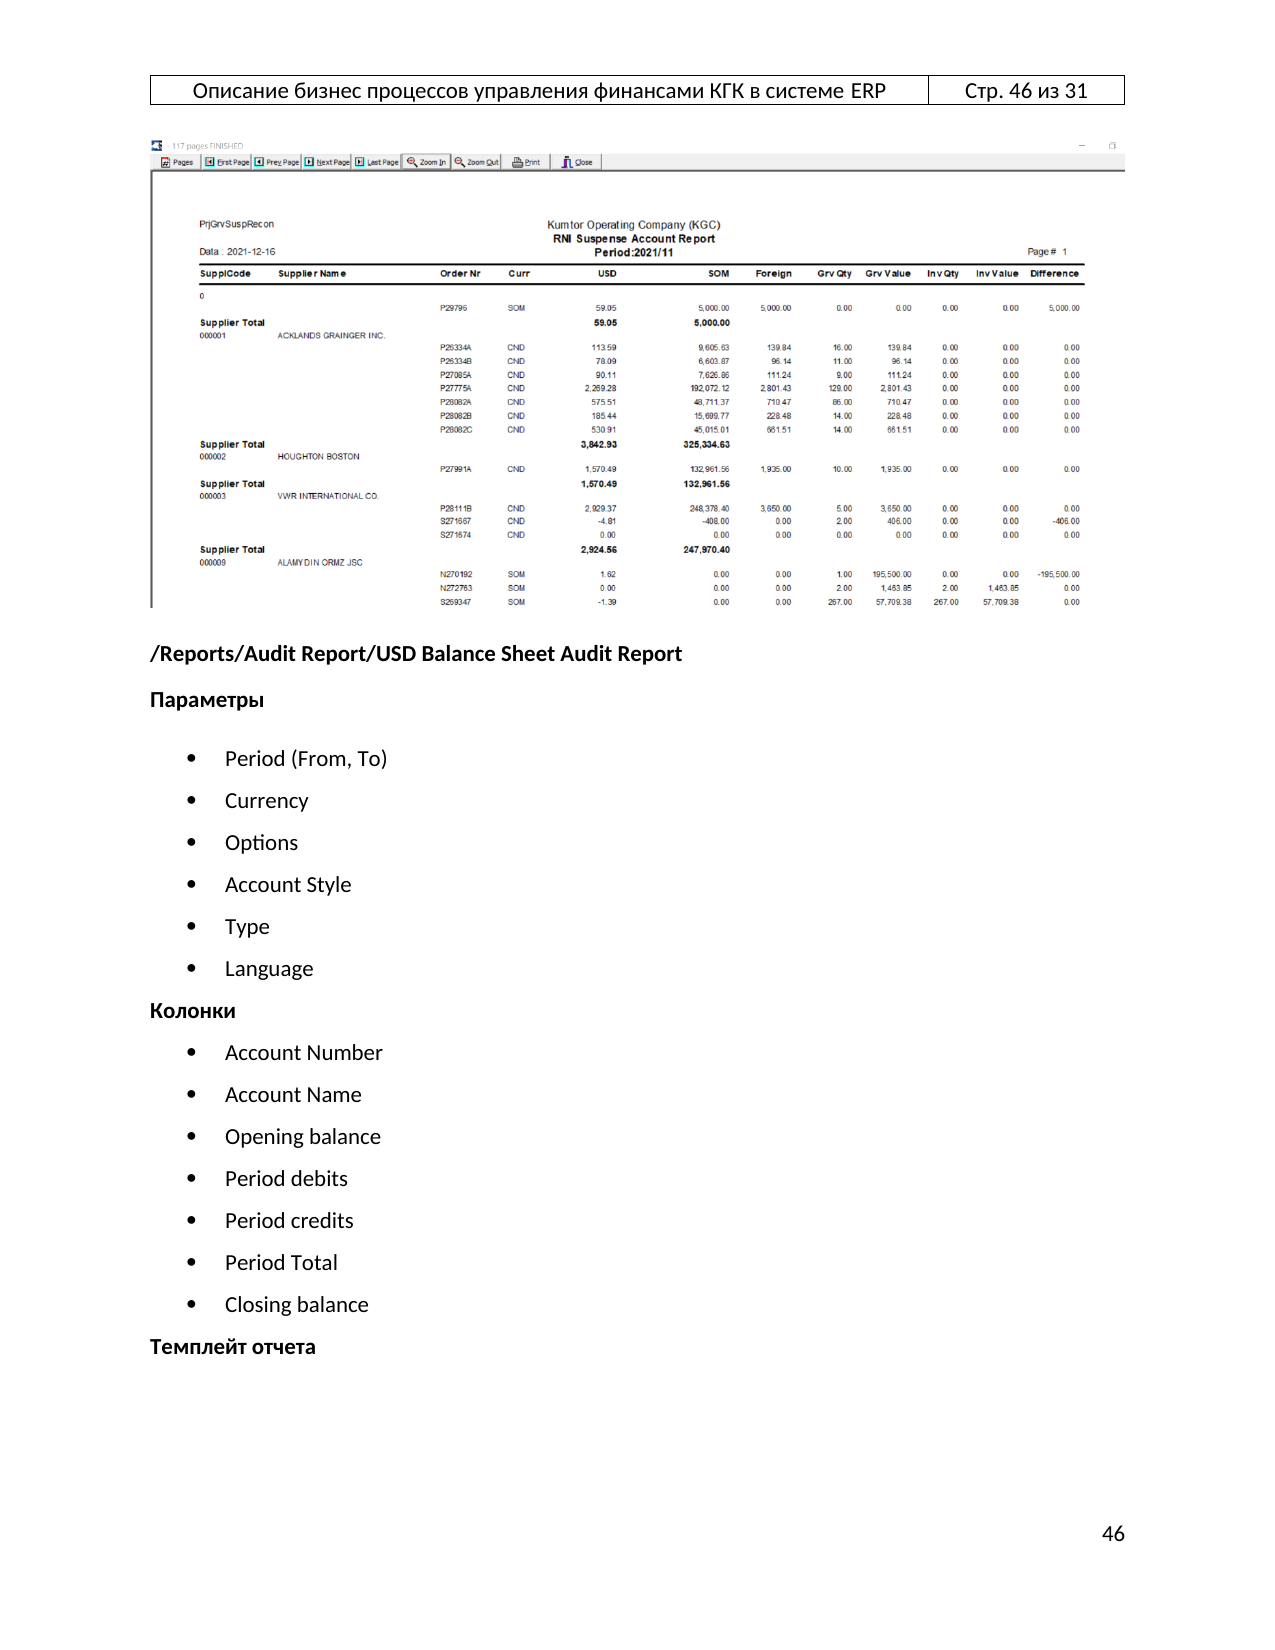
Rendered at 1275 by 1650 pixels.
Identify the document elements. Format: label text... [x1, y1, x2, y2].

list Currency [187, 786, 1125, 814]
list Type [187, 912, 1125, 940]
list Closing balance [187, 1290, 1125, 1318]
list Account Number [187, 1038, 1125, 1066]
picture [150, 138, 1125, 608]
list Period Total [187, 1248, 1125, 1276]
list Options [187, 828, 1125, 856]
list Period credits [187, 1206, 1125, 1234]
list Period debits [187, 1164, 1125, 1192]
text /Reports/Audit Report/USD Balance Sheet Audit Report [150, 639, 1125, 667]
text Колонки [150, 996, 1125, 1024]
list Account Name [187, 1080, 1125, 1108]
list Period (From, To) [187, 744, 1125, 772]
list Language [187, 954, 1125, 982]
text Параметры [150, 686, 1125, 713]
text Темплейт отчета [150, 1332, 1125, 1360]
list Opening balance [187, 1122, 1125, 1150]
list Account Style [187, 870, 1125, 898]
